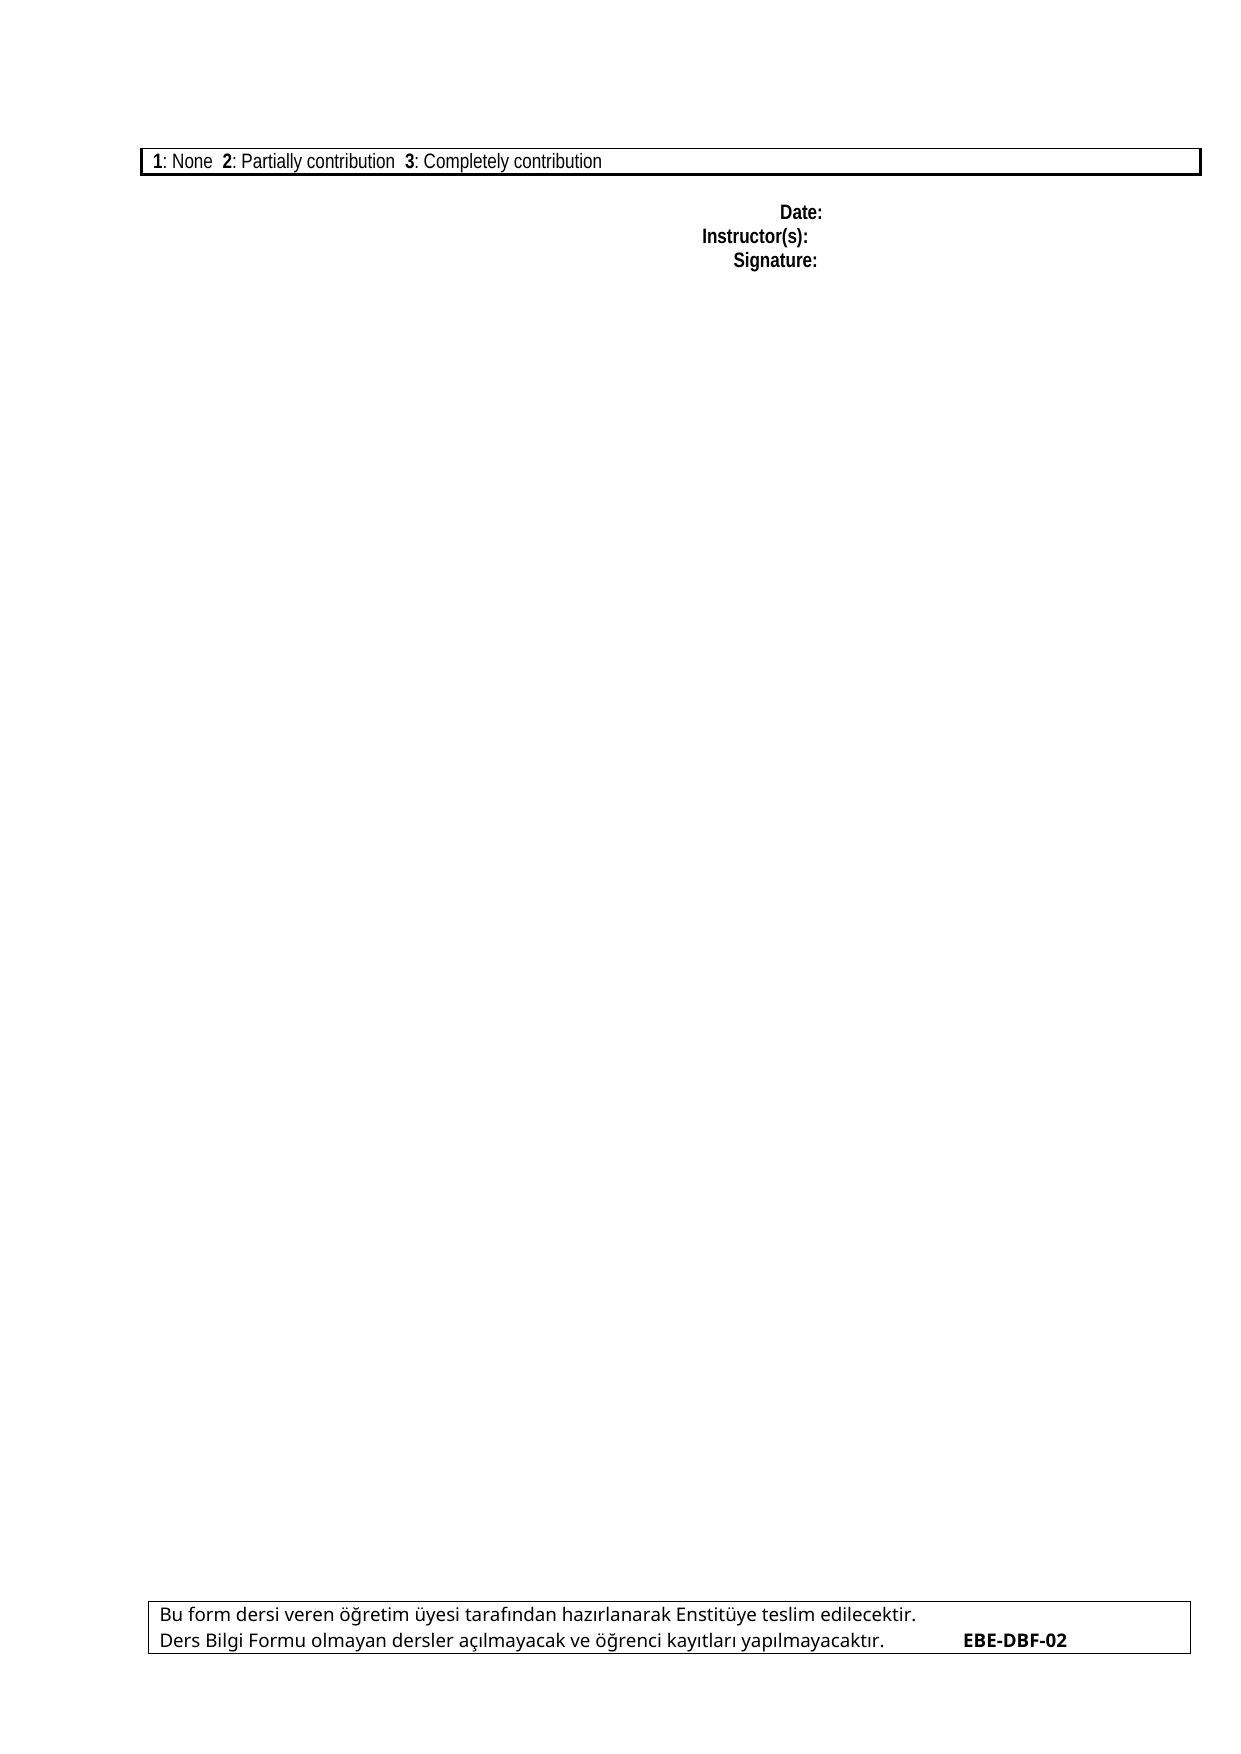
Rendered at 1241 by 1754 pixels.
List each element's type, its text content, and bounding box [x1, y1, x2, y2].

text Instructor(s): [148, 224, 1093, 248]
text Date: [148, 200, 1093, 224]
text Signature: [148, 248, 1093, 272]
table_cell [143, 149, 1199, 173]
